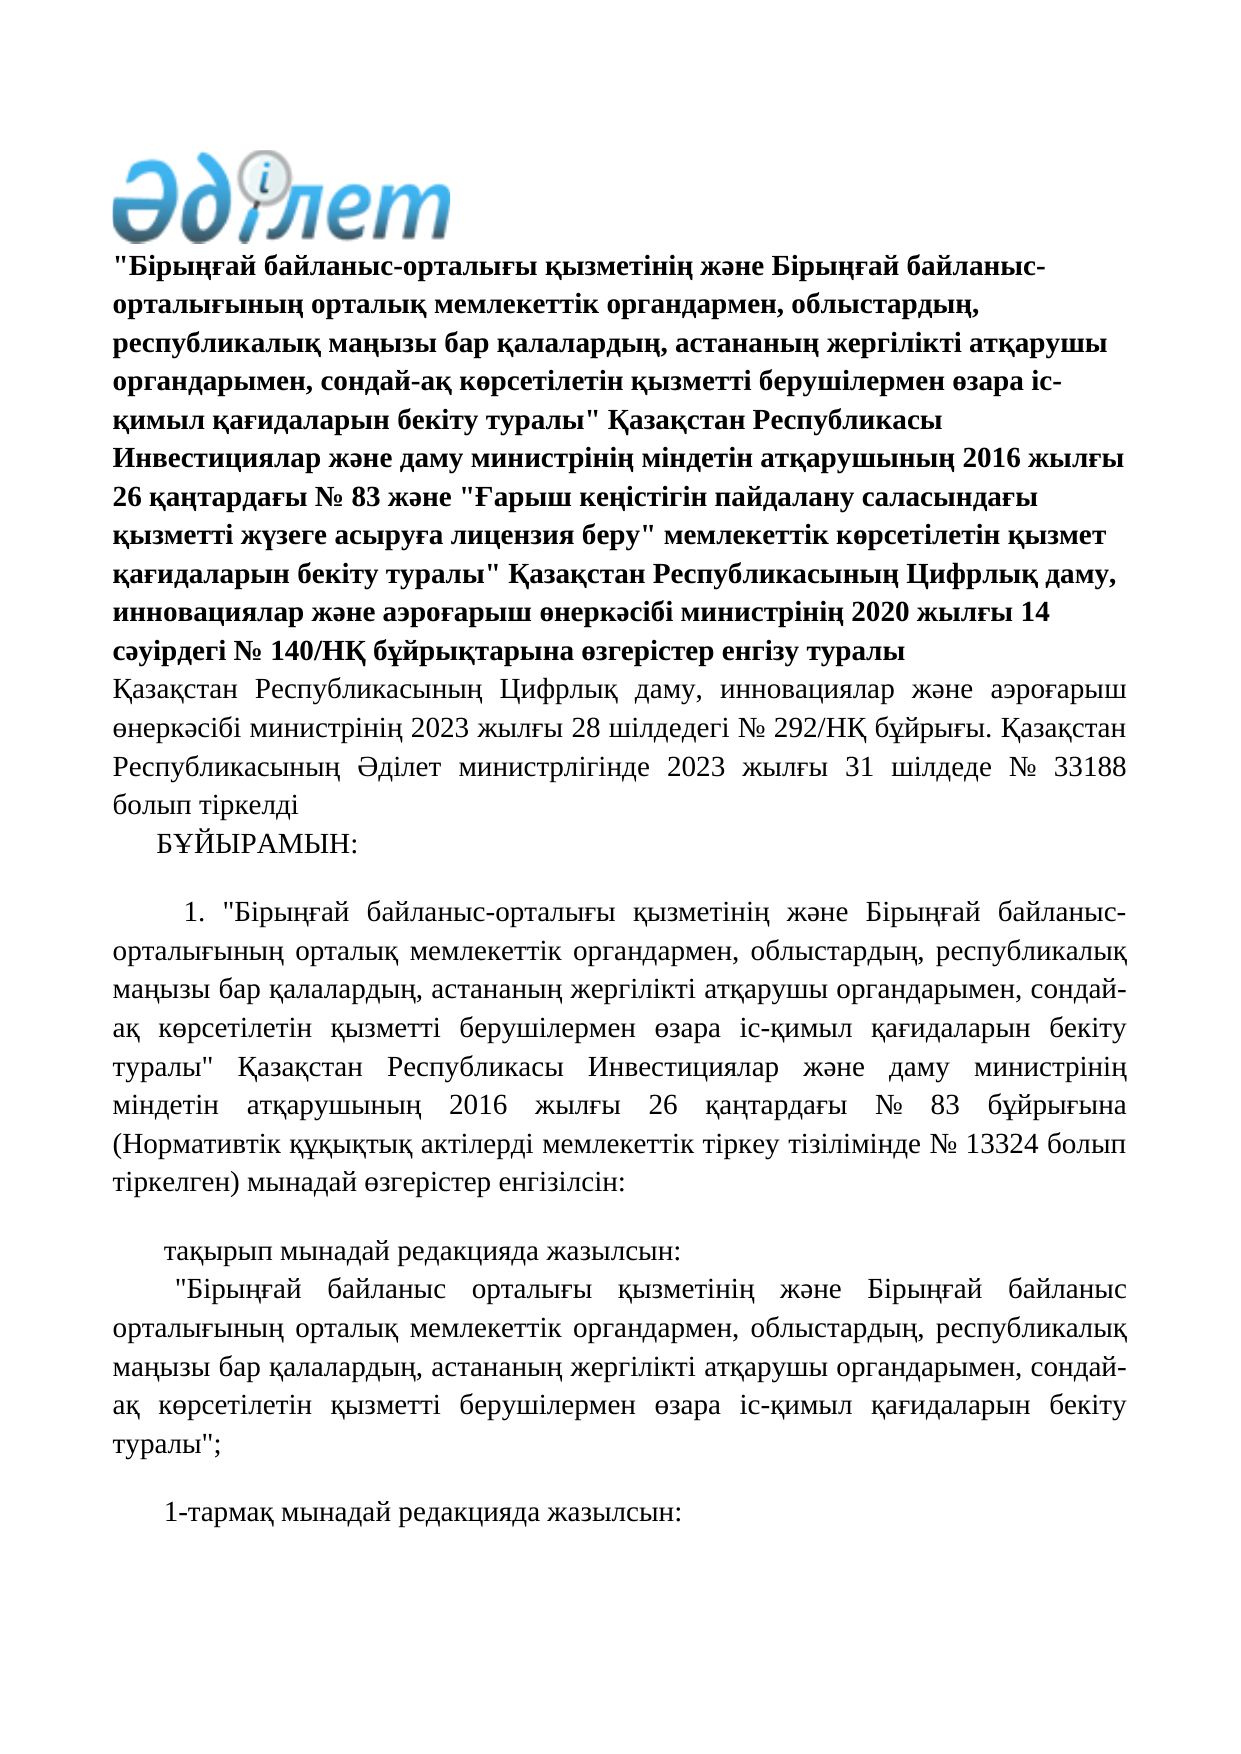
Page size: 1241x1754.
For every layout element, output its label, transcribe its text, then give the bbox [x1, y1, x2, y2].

text "Бірыңғай байланыс-орталығы қызметінің және Бірыңғай байланыс-орталығының орталық мемлекеттік органдармен, облыстардың, республикалық маңызы бар қалалардың, астананың жергілікті атқарушы органдарымен, сондай-ақ көрсетілетін қызметті берушілермен өзара іс-қимыл қағидаларын бекіту туралы" Қазақстан Республикасы Инвестициялар және даму министрінің міндетін атқарушының 2016 жылғы 26 қаңтардағы № 83 және "Ғарыш кеңістігін пайдалану саласындағы қызметті жүзеге асыруға лицензия беру" мемлекеттік көрсетілетін қызмет қағидаларын бекіту туралы" Қазақстан Республикасының Цифрлық даму, инновациялар және аэроғарыш өнеркәсібі министрінің 2020 жылғы 14 сәуірдегі № 140/НҚ бұйрықтарына өзгерістер енгізу туралы [112, 248, 1128, 667]
text 1-тармақ мынадай редакцияда жазылсын: [112, 1494, 1128, 1528]
text Қазақстан Республикасының Цифрлық даму, инновациялар және аэроғарыш өнеркәсібі министрінің 2023 жылғы 28 шiлдедегi № 292/НҚ бұйрығы. Қазақстан Республикасының Әділет министрлігінде 2023 жылғы 31 шiлдеде № 33188 болып тіркелді [112, 672, 1128, 821]
text тақырып мынадай редакцияда жазылсын: [112, 1233, 1128, 1267]
text 1. "Бірыңғай байланыс-орталығы қызметінің және Бірыңғай байланыс-орталығының орталық мемлекеттік органдармен, облыстардың, республикалық маңызы бар қалалардың, астананың жергілікті атқарушы органдарымен, сондай-ақ көрсетілетін қызметті берушілермен өзара іс-қимыл қағидаларын бекіту туралы" Қазақстан Республикасы Инвестициялар және даму министрінің міндетін атқарушының 2016 жылғы 26 қаңтардағы № 83 бұйрығына (Нормативтік құқықтық актілерді мемлекеттік тіркеу тізілімінде № 13324 болып тіркелген) мынадай өзгерістер енгізілсін: [112, 894, 1128, 1198]
picture [112, 150, 451, 244]
text БҰЙЫРАМЫН: [112, 826, 1128, 859]
text "Бірыңғай байланыс орталығы қызметінің және Бірыңғай байланыс орталығының орталық мемлекеттік органдармен, облыстардың, республикалық маңызы бар қалалардың, астананың жергілікті атқарушы органдарымен, сондай-ақ көрсетілетін қызметті берушілермен өзара іс-қимыл қағидаларын бекіту туралы"; [112, 1272, 1128, 1459]
